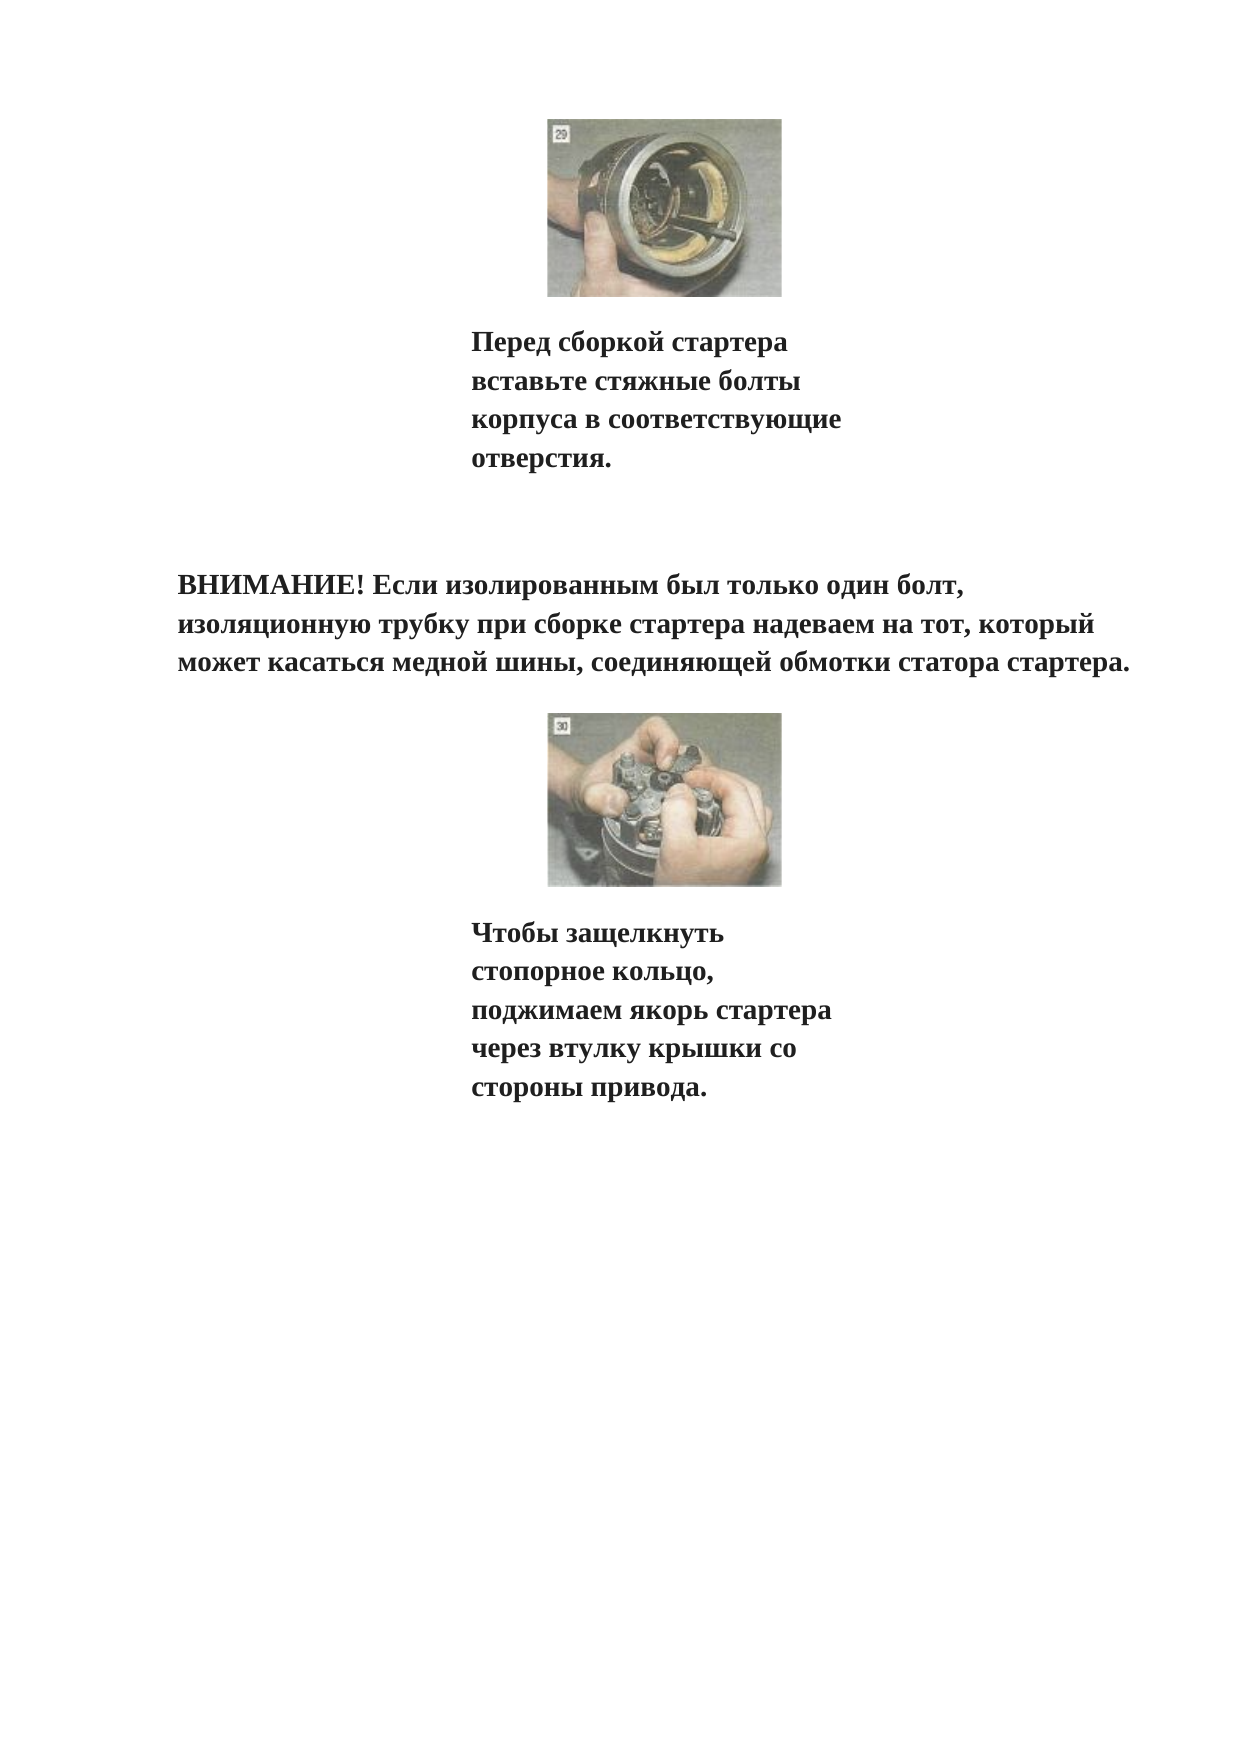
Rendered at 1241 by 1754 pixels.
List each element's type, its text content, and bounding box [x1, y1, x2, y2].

picture [547, 713, 782, 887]
picture [547, 119, 782, 297]
table_header [470, 118, 859, 322]
table_cell Перед сборкой стартера вставьте стяжные болты корпуса в соответствующие отверстия. [470, 323, 859, 499]
table_cell Чтобы защелкнуть стопорное кольцо, поджимаем якорь стартера через втулку крышки со стороны привода. [470, 913, 859, 1129]
text ВНИМАНИЕ! Если изолированным был только один болт, изоляционную трубку при сборке стартера надеваем на тот, который может касаться медной шины, соединяющей обмотки статора стартера. [177, 567, 1152, 678]
table_header [470, 712, 859, 913]
